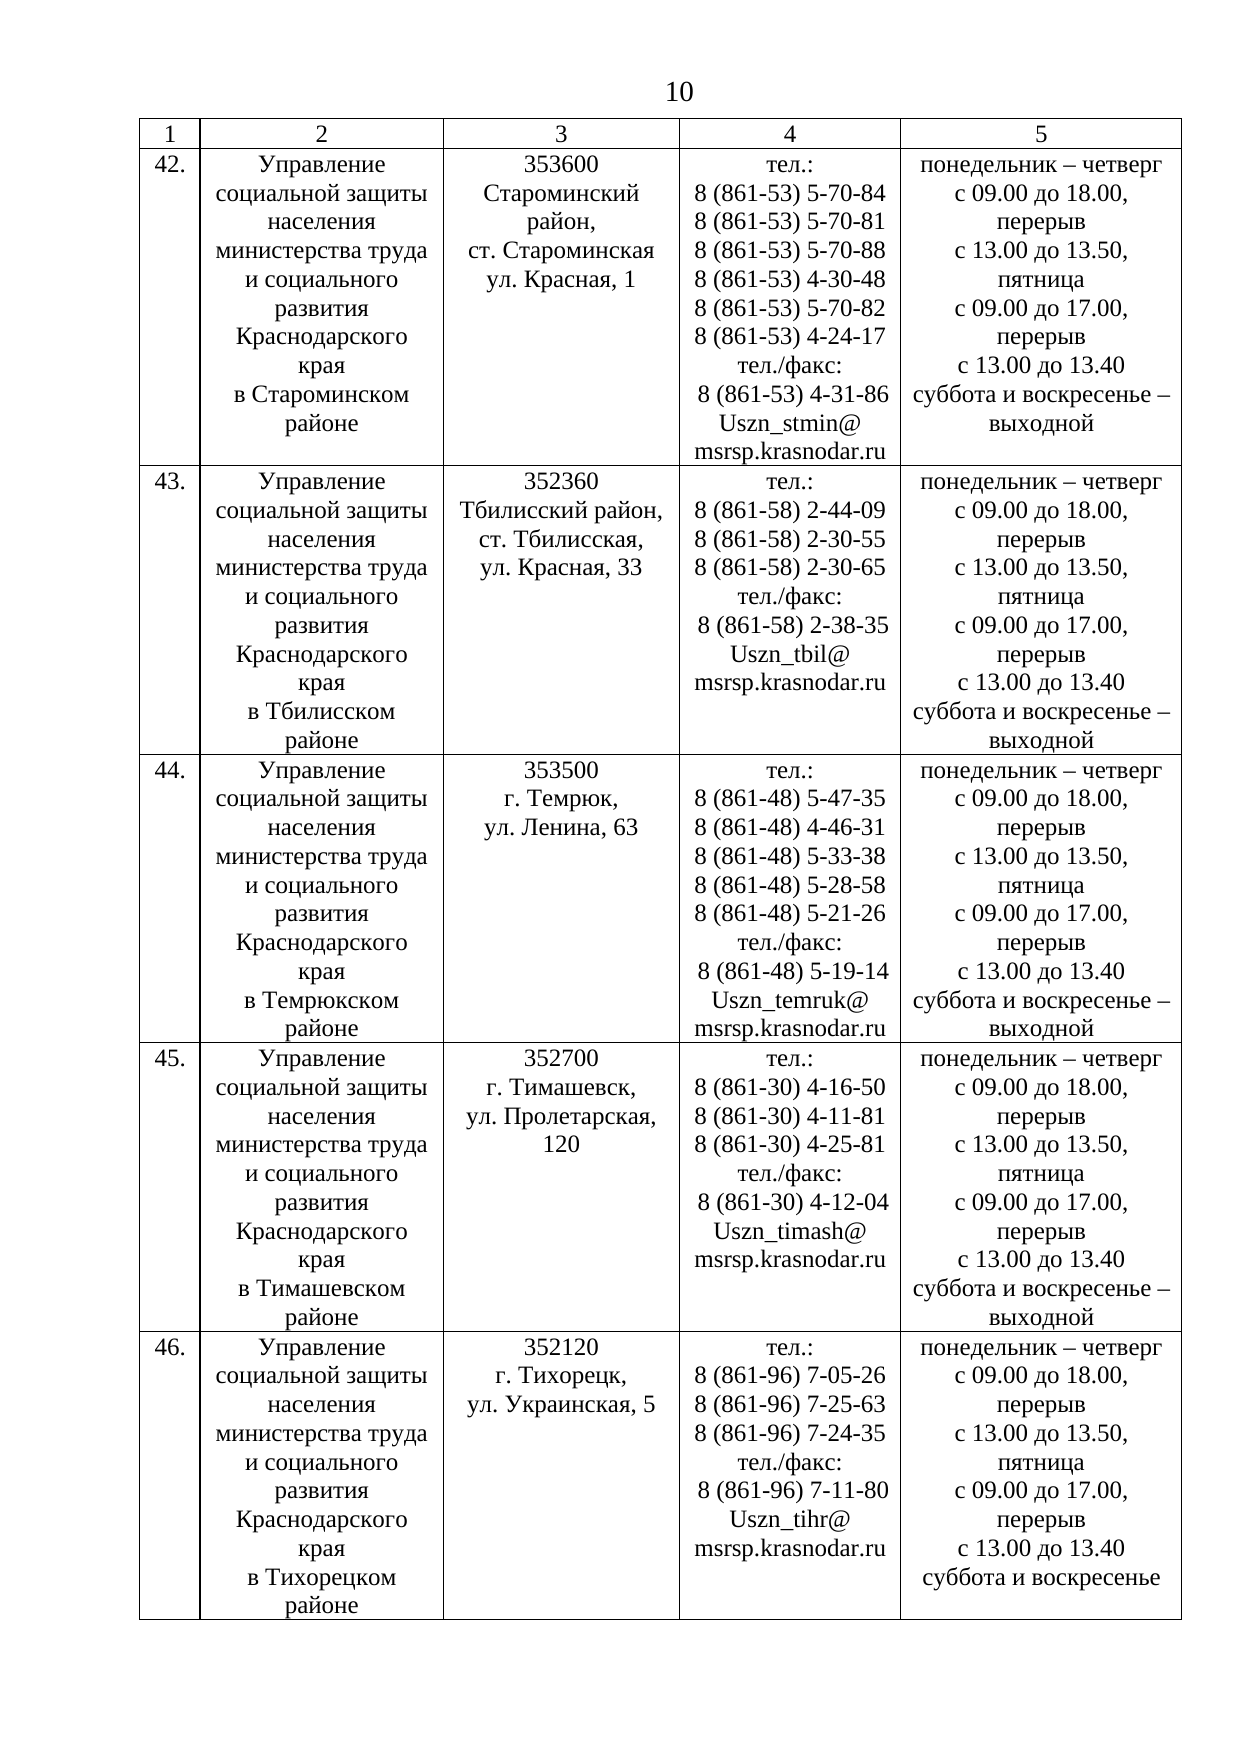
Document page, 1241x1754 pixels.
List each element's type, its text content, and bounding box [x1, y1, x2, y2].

table_cell Управление социальной защиты населения министерства труда и социального развития Краснодарского края в Тбилисском районе [201, 466, 443, 754]
table_cell Управление социальной защиты населения министерства труда и социального развития Краснодарского края в Тимашевском районе [201, 1043, 443, 1331]
table_cell Управление социальной защиты населения министерства труда и социального развития Краснодарского края в Староминском районе [201, 149, 443, 465]
table_cell тел.: 8 (861-53) 5-70-84 8 (861-53) 5-70-81 8 (861-53) 5-70-88 8 (861-53) 4-30-48 8 (861-53) 5-70-82 8 (861-53) 4-24-17 тел./факс: 8 (861-53) 4-31-86 Uszn_stmin@ msrsp.krasnodar.ru [680, 149, 900, 465]
table_cell Управление социальной защиты населения министерства труда и социального развития Краснодарского края в Тихорецком районе [201, 1332, 443, 1619]
table_cell 5 [901, 119, 1181, 148]
table_cell 2 [201, 119, 443, 148]
table_cell 352360 Тбилисский район, ст. Тбилисская, ул. Красная, 33 [444, 466, 679, 754]
table_cell Управление социальной защиты населения министерства труда и социального развития Краснодарского края в Темрюкском районе [201, 755, 443, 1042]
table_cell 46. [140, 1332, 199, 1619]
table_cell 352700 г. Тимашевск, ул. Пролетарская, 120 [444, 1043, 679, 1331]
table_cell 45. [140, 1043, 199, 1331]
table_cell 3 [444, 119, 679, 148]
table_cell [901, 1332, 1181, 1619]
table_cell 44. [140, 755, 199, 1042]
table_cell 43. [140, 466, 199, 754]
table_cell 352120 г. Тихорецк, ул. Украинская, 5 [444, 1332, 679, 1619]
table_cell тел.: 8 (861-30) 4-16-50 8 (861-30) 4-11-81 8 (861-30) 4-25-81 тел./факс: 8 (861-30) 4-12-04 Uszn_timash@ msrsp.krasnodar.ru [680, 1043, 900, 1331]
table_cell тел.: 8 (861-48) 5-47-35 8 (861-48) 4-46-31 8 (861-48) 5-33-38 8 (861-48) 5-28-58 8 (861-48) 5-21-26 тел./факс: 8 (861-48) 5-19-14 Uszn_temruk@ msrsp.krasnodar.ru [680, 755, 900, 1042]
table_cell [901, 149, 1181, 465]
table_cell тел.: 8 (861-96) 7-05-26 8 (861-96) 7-25-63 8 (861-96) 7-24-35 тел./факс: 8 (861-96) 7-11-80 Uszn_tihr@ msrsp.krasnodar.ru [680, 1332, 900, 1619]
table_cell 4 [680, 119, 900, 148]
table_cell 1 [140, 119, 199, 148]
table_cell 353600 Староминский район, ст. Староминская ул. Красная, 1 [444, 149, 679, 465]
table_cell 42. [140, 149, 199, 465]
table_cell тел.: 8 (861-58) 2-44-09 8 (861-58) 2-30-55 8 (861-58) 2-30-65 тел./факс: 8 (861-58) 2-38-35 Uszn_tbil@ msrsp.krasnodar.ru [680, 466, 900, 754]
table_cell 353500 г. Темрюк, ул. Ленина, 63 [444, 755, 679, 1042]
